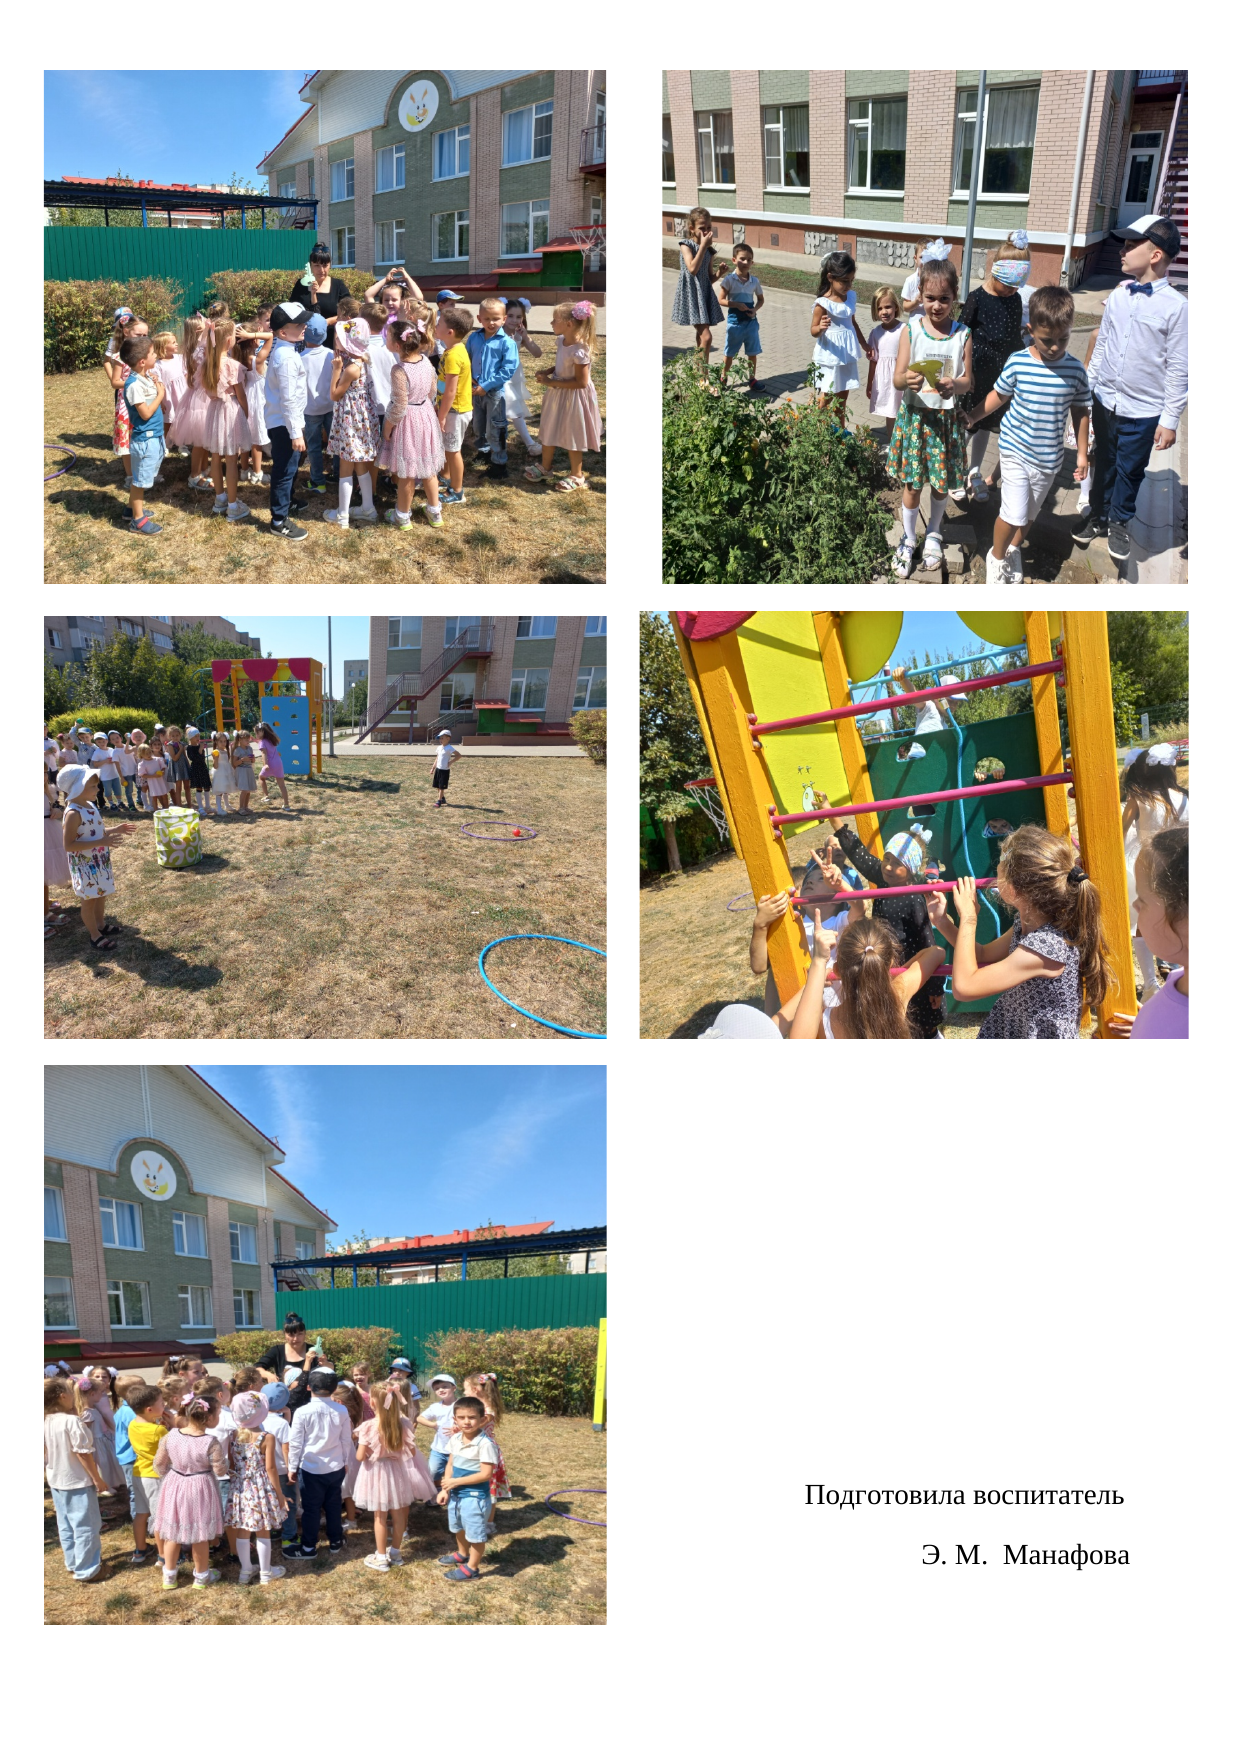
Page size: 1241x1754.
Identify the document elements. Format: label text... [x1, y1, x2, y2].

text Подготовила воспитатель [607, 1477, 1152, 1511]
picture [43, 70, 607, 584]
picture [44, 1065, 607, 1625]
picture [662, 70, 1188, 584]
picture [44, 616, 607, 1039]
picture [639, 611, 1189, 1039]
text Э. М. Манафова [607, 1537, 1152, 1570]
